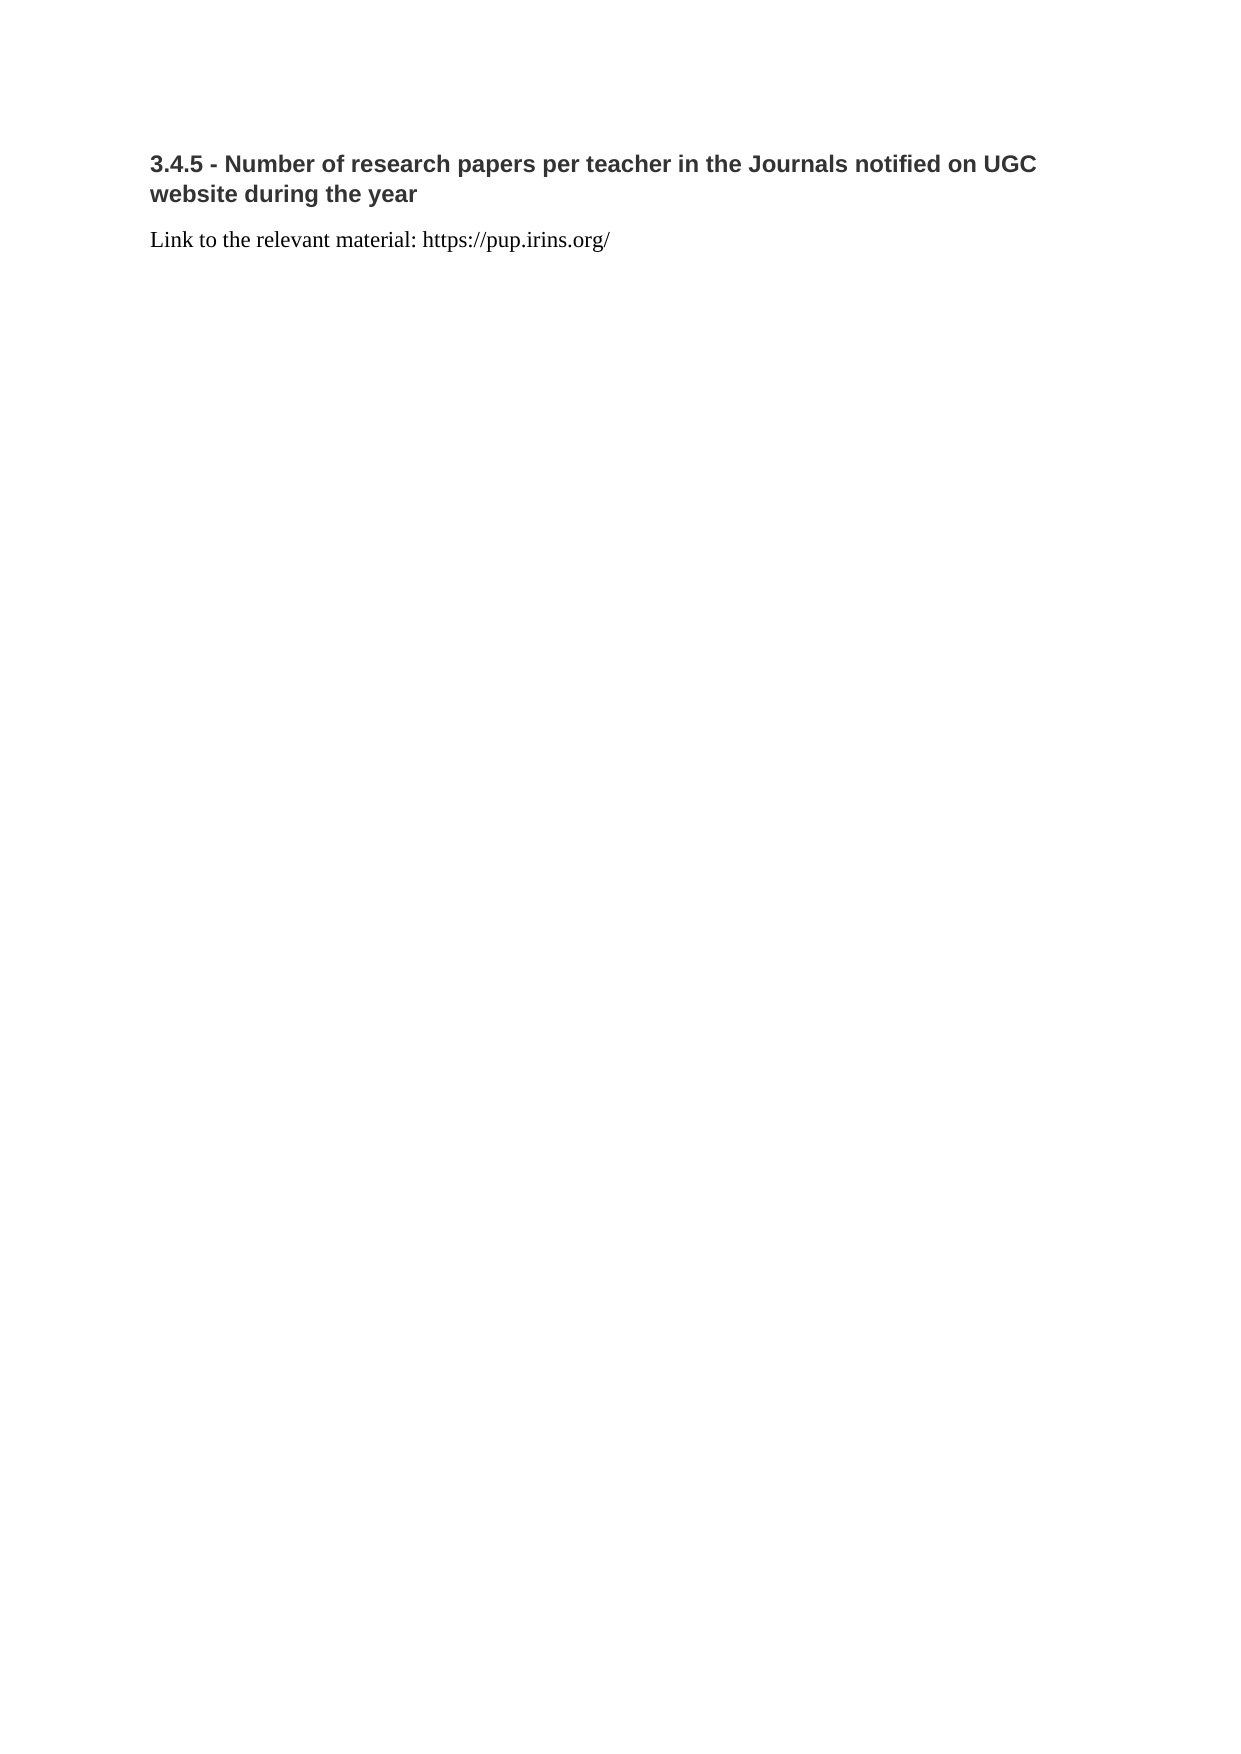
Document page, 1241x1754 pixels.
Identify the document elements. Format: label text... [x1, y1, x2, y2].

text 3.4.5 - Number of research papers per teacher in the Journals notified on UGC website during the year [150, 150, 1090, 207]
text Link to the relevant material: https://pup.irins.org/ [150, 226, 1090, 253]
